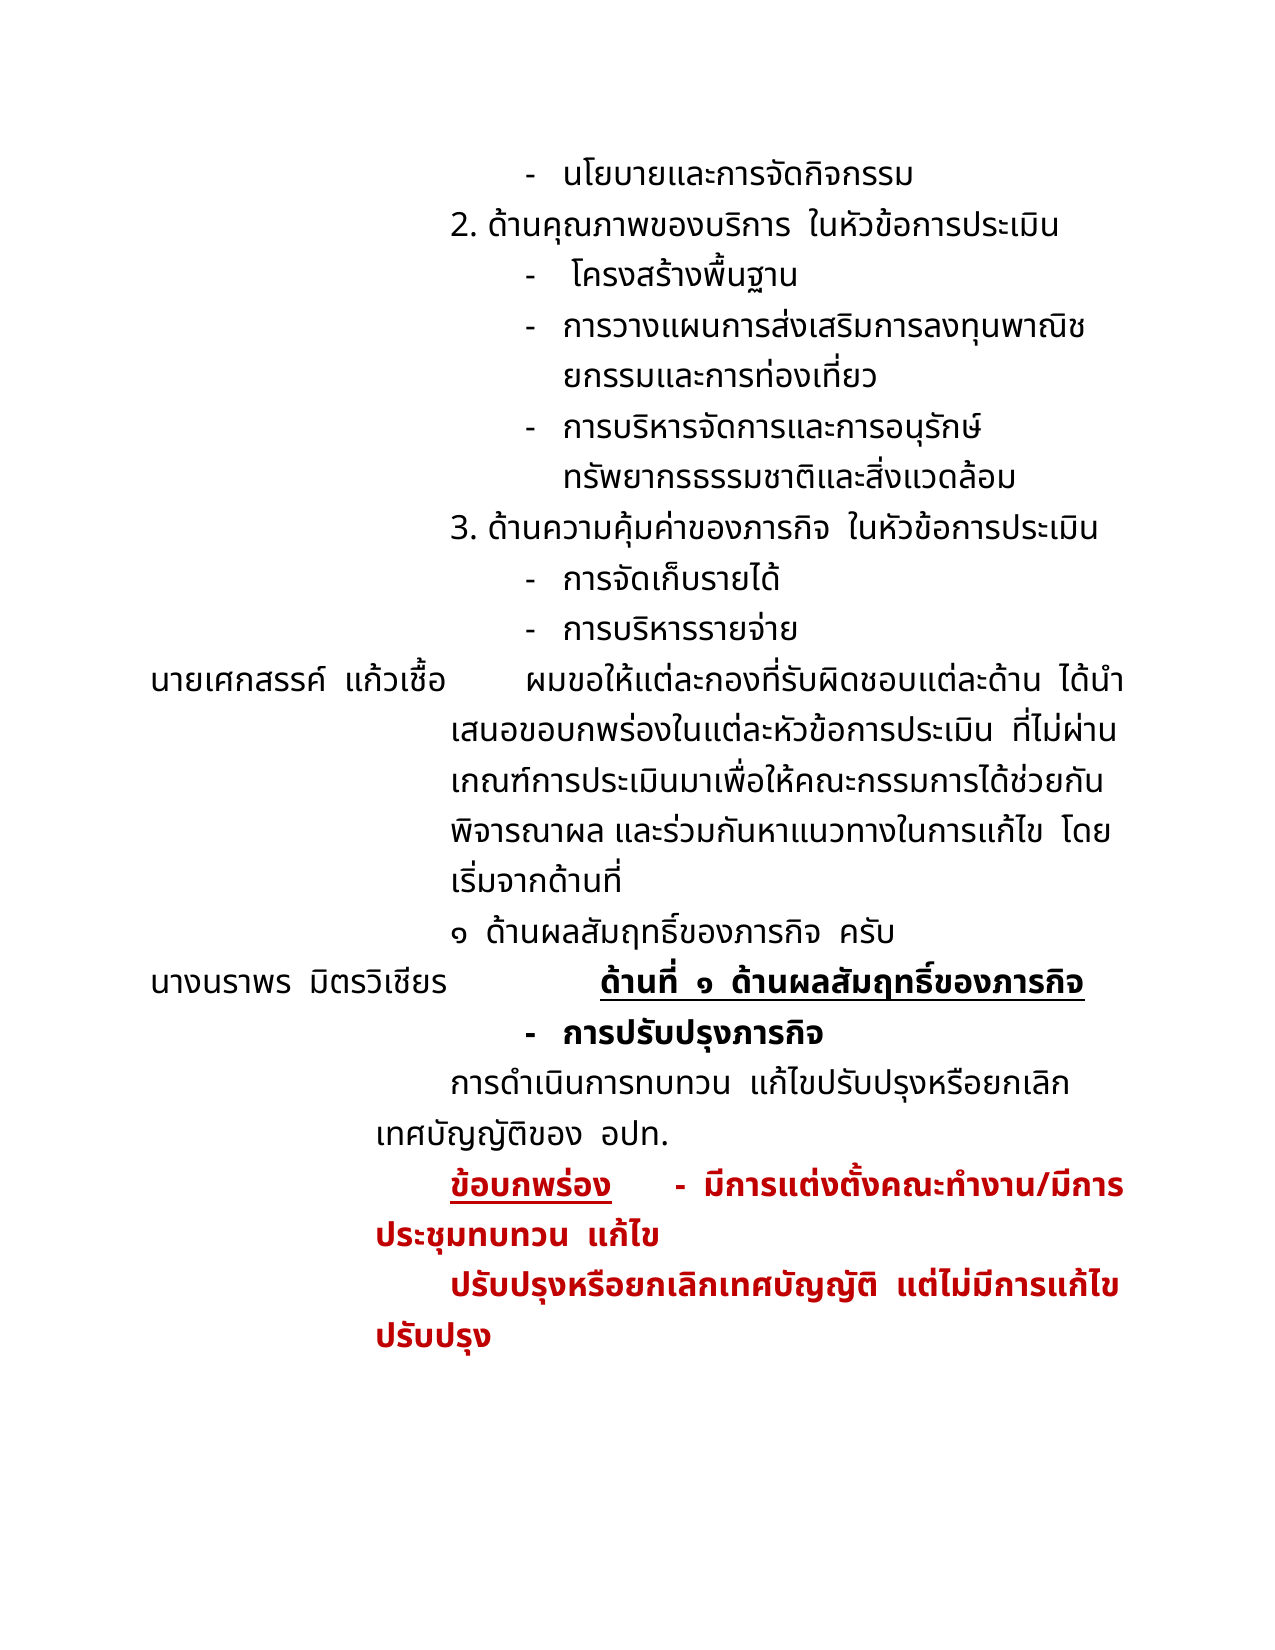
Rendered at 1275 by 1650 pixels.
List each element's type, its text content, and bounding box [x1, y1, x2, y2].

list นโยบายและการจัดกิจกรรม [525, 150, 1125, 201]
list ด้านความคุ้มค่าของภารกิจ ในหัวข้อการประเมิน [450, 504, 1125, 554]
list การปรับปรุงภารกิจ [525, 1009, 1125, 1059]
list การวางแผนการส่งเสริมการลงทุนพาณิชยกรรมและการท่องเที่ยว [525, 302, 1125, 403]
text นางนราพร มิตรวิเชียร ด้านที่ ๑ ด้านผลสัมฤทธิ์ของภารกิจ [150, 958, 1125, 1009]
list การบริหารรายจ่าย [525, 605, 1125, 656]
list ด้านคุณภาพของบริการ ในหัวข้อการประเมิน [450, 201, 1125, 251]
list การจัดเก็บรายได้ [525, 554, 1125, 605]
text การดำเนินการทบทวน แก้ไขปรับปรุงหรือยกเลิกเทศบัญญัติของ อปท. [375, 1059, 1125, 1160]
text ข้อบกพร่อง - มีการแต่งตั้งคณะทำงาน/มีการประชุมทบทวน แก้ไข [375, 1160, 1125, 1261]
text ปรับปรุงหรือยกเลิกเทศบัญญัติ แต่ไม่มีการแก้ไขปรับปรุง [375, 1261, 1125, 1362]
list การบริหารจัดการและการอนุรักษ์ทรัพยากรธรรมชาติและสิ่งแวดล้อม [525, 403, 1125, 504]
text นายเศกสรรค์ แก้วเชื้อ ผมขอให้แต่ละกองที่รับผิดชอบแต่ละด้าน ได้นำเสนอขอบกพร่องในแต่ละหัวข้อการประเมิน ที่ไม่ผ่านเกณฑ์การประเมินมาเพื่อให้คณะกรรมการได้ช่วยกันพิจารณาผล และร่วมกันหาแนวทางในการแก้ไข โดยเริ่มจากด้านที่ [150, 656, 1125, 908]
list โครงสร้างพื้นฐาน [525, 251, 1125, 302]
text ๑ ด้านผลสัมฤทธิ์ของภารกิจ ครับ [450, 908, 1125, 958]
